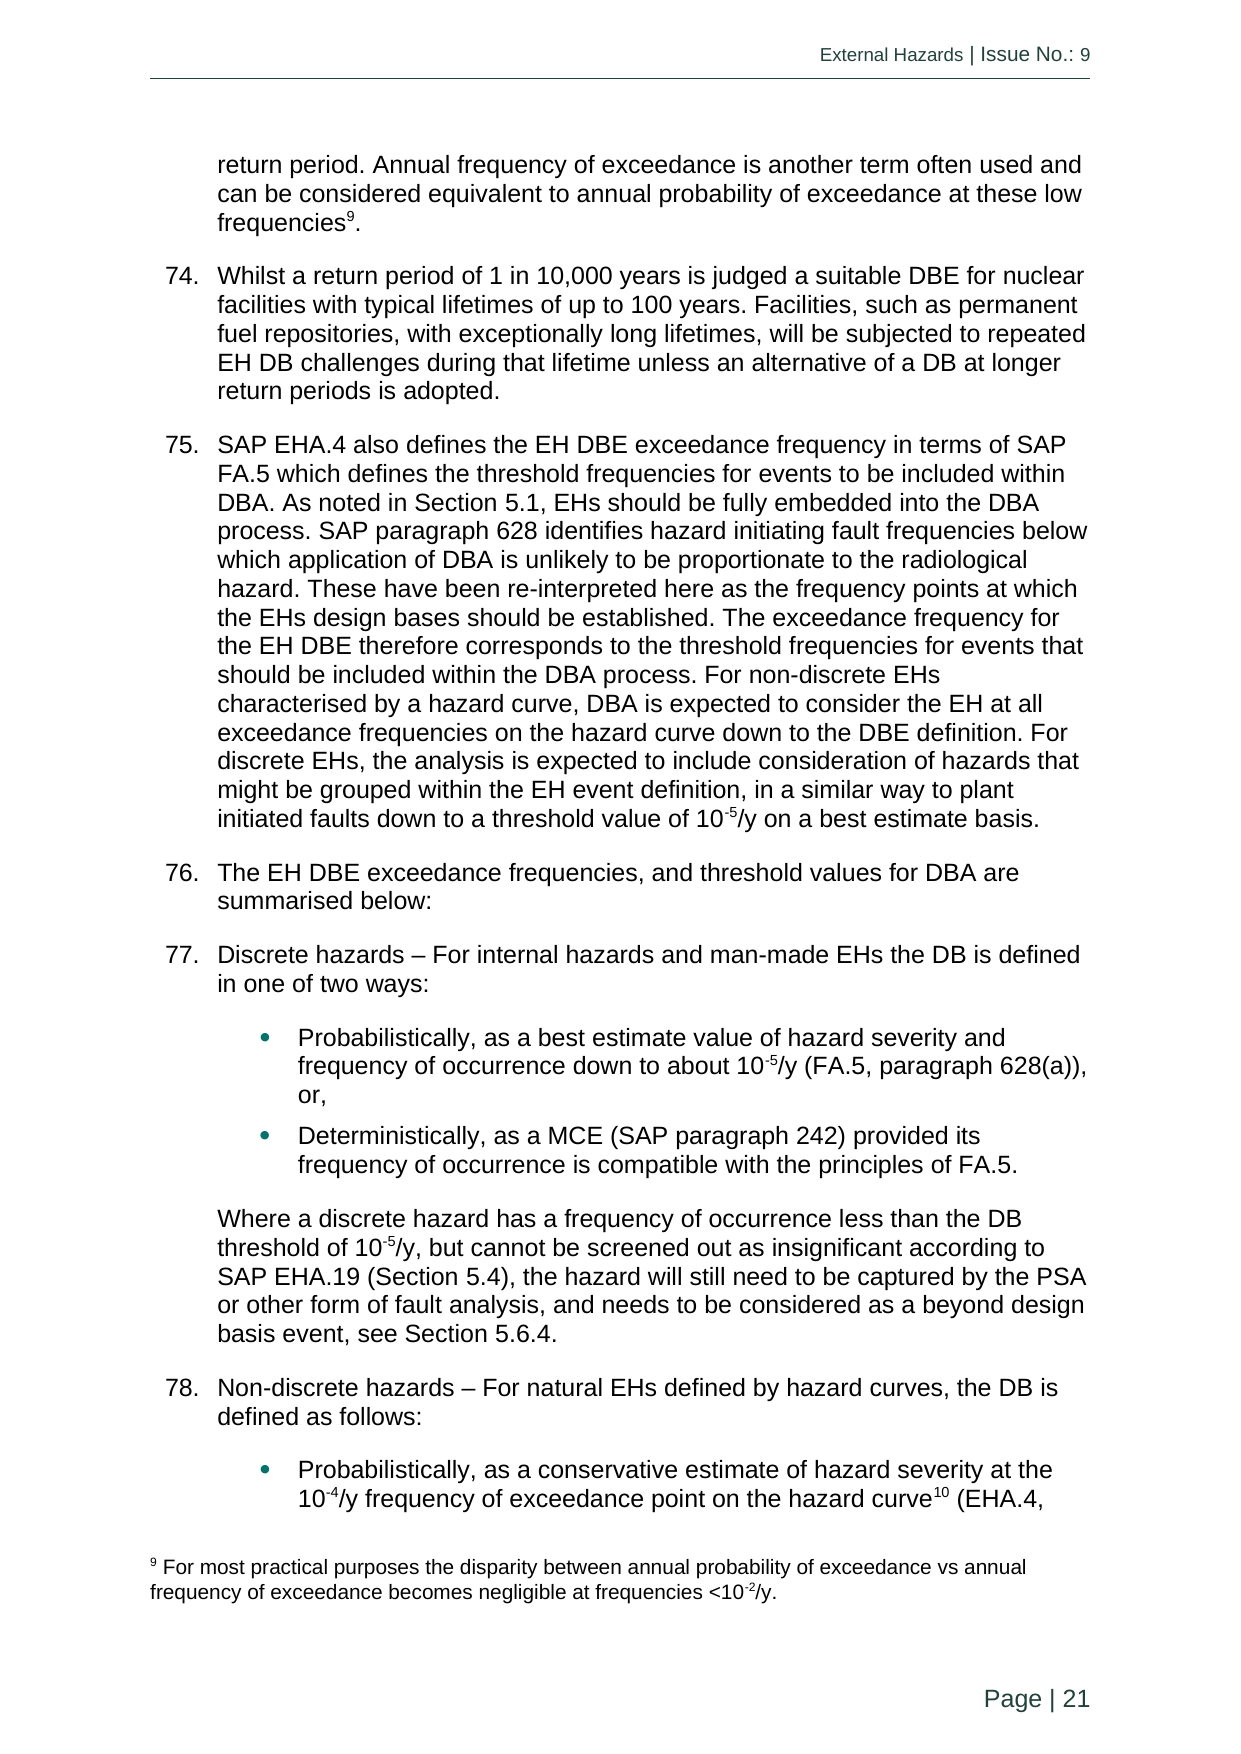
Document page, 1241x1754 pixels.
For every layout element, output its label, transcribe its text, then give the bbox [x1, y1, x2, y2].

list Where a discrete hazard has a frequency of occurrence less than the DB threshold of 10-5/y, but cannot be screened out as insignificant according to SAP EHA.19 (Section 5.4), the hazard will still need to be captured by the PSA or other form of fault analysis, and needs to be considered as a beyond design basis event, see Section 5.6.4. [217, 1204, 1090, 1348]
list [261, 1455, 1090, 1513]
list Probabilistically, as a best estimate value of hazard severity and frequency of occurrence down to about 10-5/y (FA.5, paragraph 628(a)), or, [261, 1022, 1090, 1109]
text Discrete hazards – For internal hazards and man-made EHs the DB is defined in one of two ways: [165, 940, 1090, 997]
list Deterministically, as a MCE (SAP paragraph 242) provided its frequency of occurrence is compatible with the principles of FA.5. [260, 1121, 1090, 1179]
text The EH DBE exceedance frequencies, and threshold values for DBA are summarised below: [165, 857, 1090, 915]
text Non-discrete hazards – For natural EHs defined by hazard curves, the DB is defined as follows: [165, 1373, 1090, 1430]
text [165, 150, 1090, 236]
text Whilst a return period of 1 in 10,000 years is judged a suitable DBE for nuclear facilities with typical lifetimes of up to 100 years. Facilities, such as permanent fuel repositories, with exceptionally long lifetimes, will be subjected to repeated EH DB challenges during that lifetime unless an alternative of a DB at longer return periods is adopted. [165, 261, 1090, 405]
text SAP EHA.4 also defines the EH DBE exceedance frequency in terms of SAP FA.5 which defines the threshold frequencies for events to be included within DBA. As noted in Section 5.1, EHs should be fully embedded into the DBA process. SAP paragraph 628 identifies hazard initiating fault frequencies below which application of DBA is unlikely to be proportionate to the radiological hazard. These have been re-interpreted here as the frequency points at which the EHs design bases should be established. The exceedance frequency for the EH DBE therefore corresponds to the threshold frequencies for events that should be included within the DBA process. For non-discrete EHs characterised by a hazard curve, DBA is expected to consider the EH at all exceedance frequencies on the hazard curve down to the DBE definition. For discrete EHs, the analysis is expected to include consideration of hazards that might be grouped within the EH event definition, in a similar way to plant initiated faults down to a threshold value of 10-5/y on a best estimate basis. [165, 430, 1090, 832]
